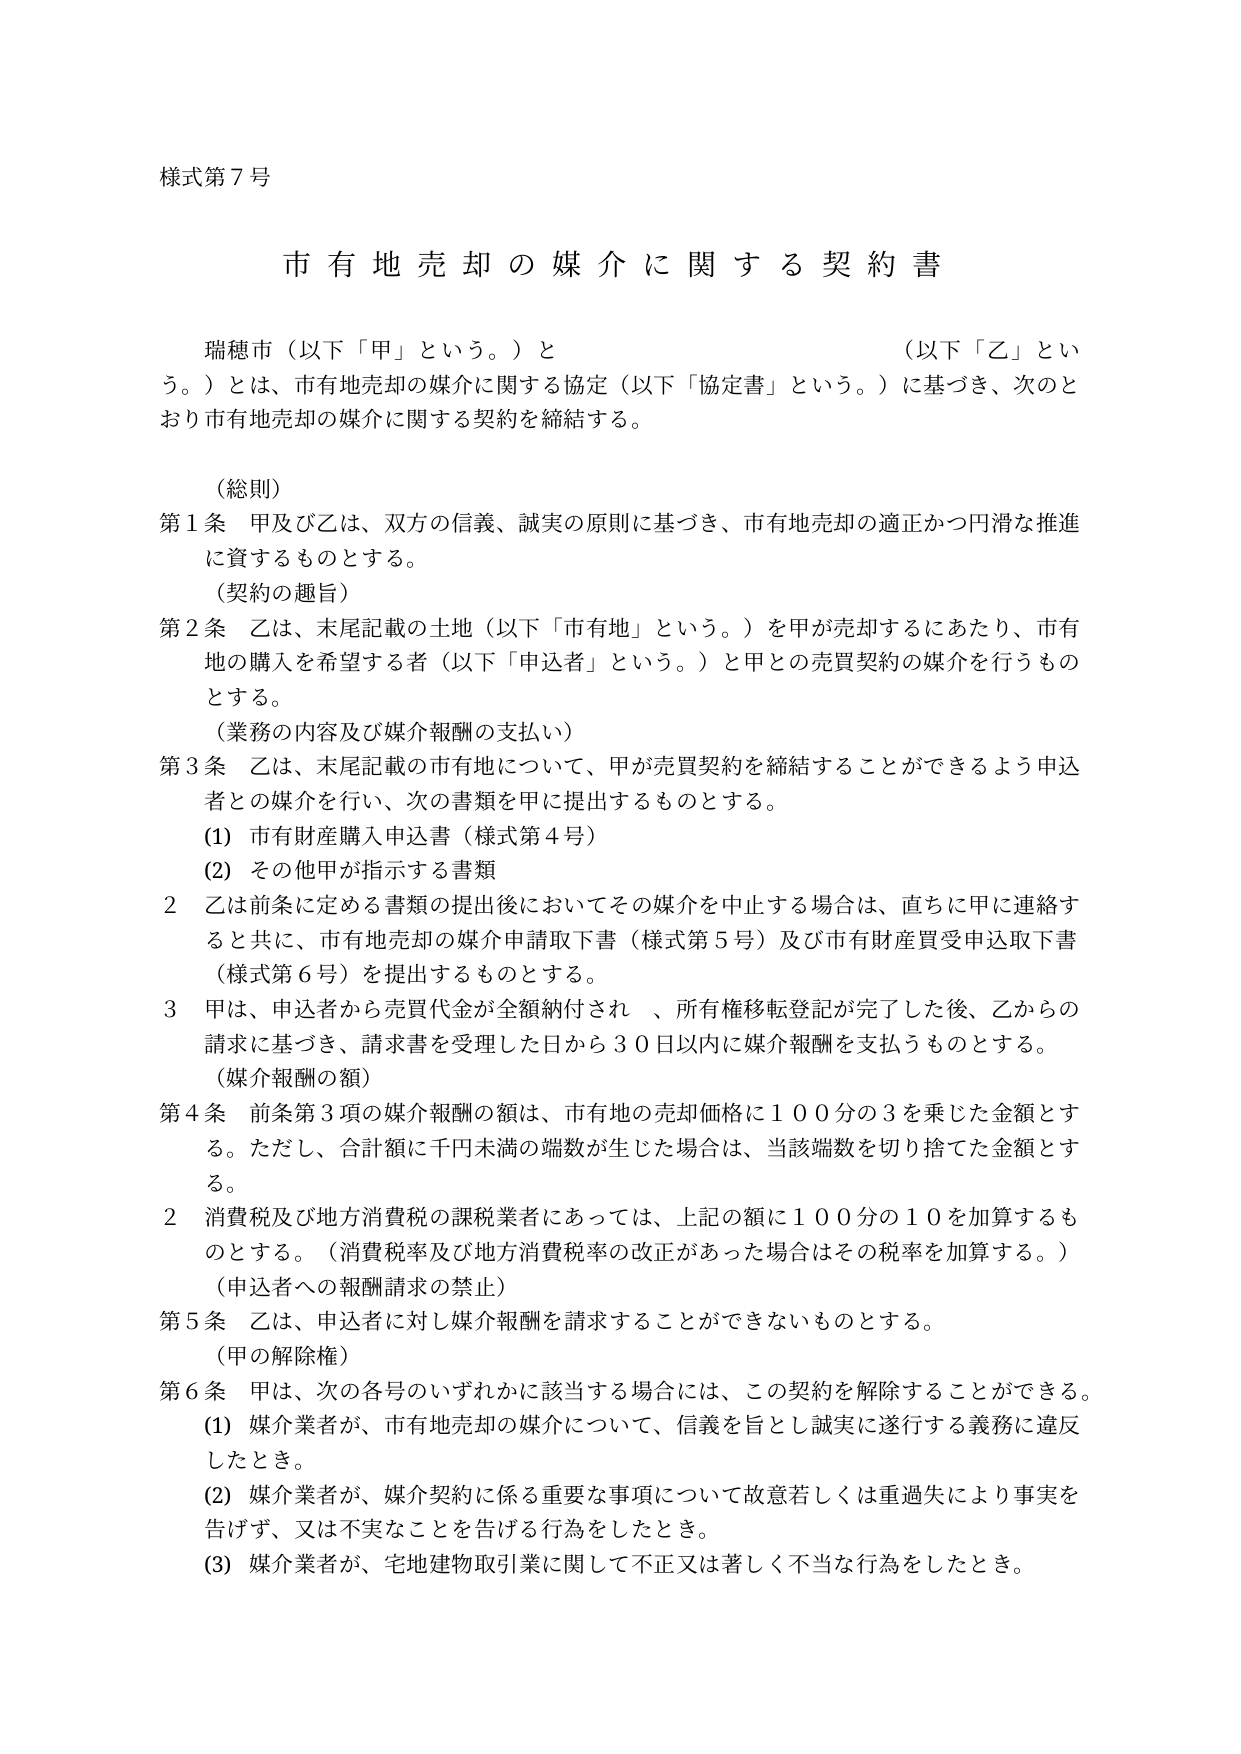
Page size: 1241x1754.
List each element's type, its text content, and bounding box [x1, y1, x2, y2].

text 市有地売却の媒介に関する契約書 [159, 228, 1081, 297]
text ２ 消費税及び地方消費税の課税業者にあっては、上記の額に１００分の１０を加算するものとする。（消費税率及び地方消費税率の改正があった場合はその税率を加算する。） [159, 1199, 1081, 1268]
text (2) 媒介業者が、媒介契約に係る重要な事項について故意若しくは重過失により事実を告げず、又は不実なことを告げる行為をしたとき。 [181, 1476, 1081, 1546]
text （媒介報酬の額） [181, 1060, 1081, 1095]
text 様式第７号 [159, 158, 1081, 193]
text 第３条 乙は、末尾記載の市有地について、甲が売買契約を締結することができるよう申込者との媒介を行い、次の書類を甲に提出するものとする。 [159, 748, 1081, 817]
text （総則） [181, 470, 1081, 505]
text 第５条 乙は、申込者に対し媒介報酬を請求することができないものとする。 [159, 1303, 1081, 1338]
text （業務の内容及び媒介報酬の支払い） [181, 713, 1081, 748]
text (1) 市有財産購入申込書（様式第４号） [181, 817, 1081, 852]
text 第１条 甲及び乙は、双方の信義、誠実の原則に基づき、市有地売却の適正かつ円滑な推進に資するものとする。 [159, 505, 1081, 574]
text ３ 甲は、申込者から売買代金が全額納付され、所有権移転登記が完了した後、乙からの請求に基づき、請求書を受理した日から３０日以内に媒介報酬を支払うものとする。 [159, 991, 1081, 1060]
text (1) 媒介業者が、市有地売却の媒介について、信義を旨とし誠実に遂行する義務に違反したとき。 [181, 1407, 1081, 1476]
text 第２条 乙は、末尾記載の土地（以下「市有地」という。）を甲が売却するにあたり、市有地の購入を希望する者（以下「申込者」という。）と甲との売買契約の媒介を行うものとする。 [159, 609, 1081, 713]
text （契約の趣旨） [181, 574, 1081, 609]
text (3) 媒介業者が、宅地建物取引業に関して不正又は著しく不当な行為をしたとき。 [181, 1546, 1081, 1580]
text ２ 乙は前条に定める書類の提出後においてその媒介を中止する場合は、直ちに甲に連絡すると共に、市有地売却の媒介申請取下書（様式第５号）及び市有財産買受申込取下書（様式第６号）を提出するものとする。 [159, 887, 1081, 991]
text 第６条 甲は、次の各号のいずれかに該当する場合には、この契約を解除することができる。 [159, 1372, 1081, 1407]
text 瑞穂市（以下「甲」という。）と （以下「乙」という。）とは、市有地売却の媒介に関する協定（以下「協定書」という。）に基づき、次のとおり市有地売却の媒介に関する契約を締結する。 [159, 332, 1081, 436]
text 第４条 前条第３項の媒介報酬の額は、市有地の売却価格に１００分の３を乗じた金額とする。ただし、合計額に千円未満の端数が生じた場合は、当該端数を切り捨てた金額とする。 [159, 1095, 1081, 1199]
text （甲の解除権） [181, 1338, 1081, 1372]
text (2) その他甲が指示する書類 [181, 852, 1081, 887]
text （申込者への報酬請求の禁止） [181, 1268, 1081, 1303]
